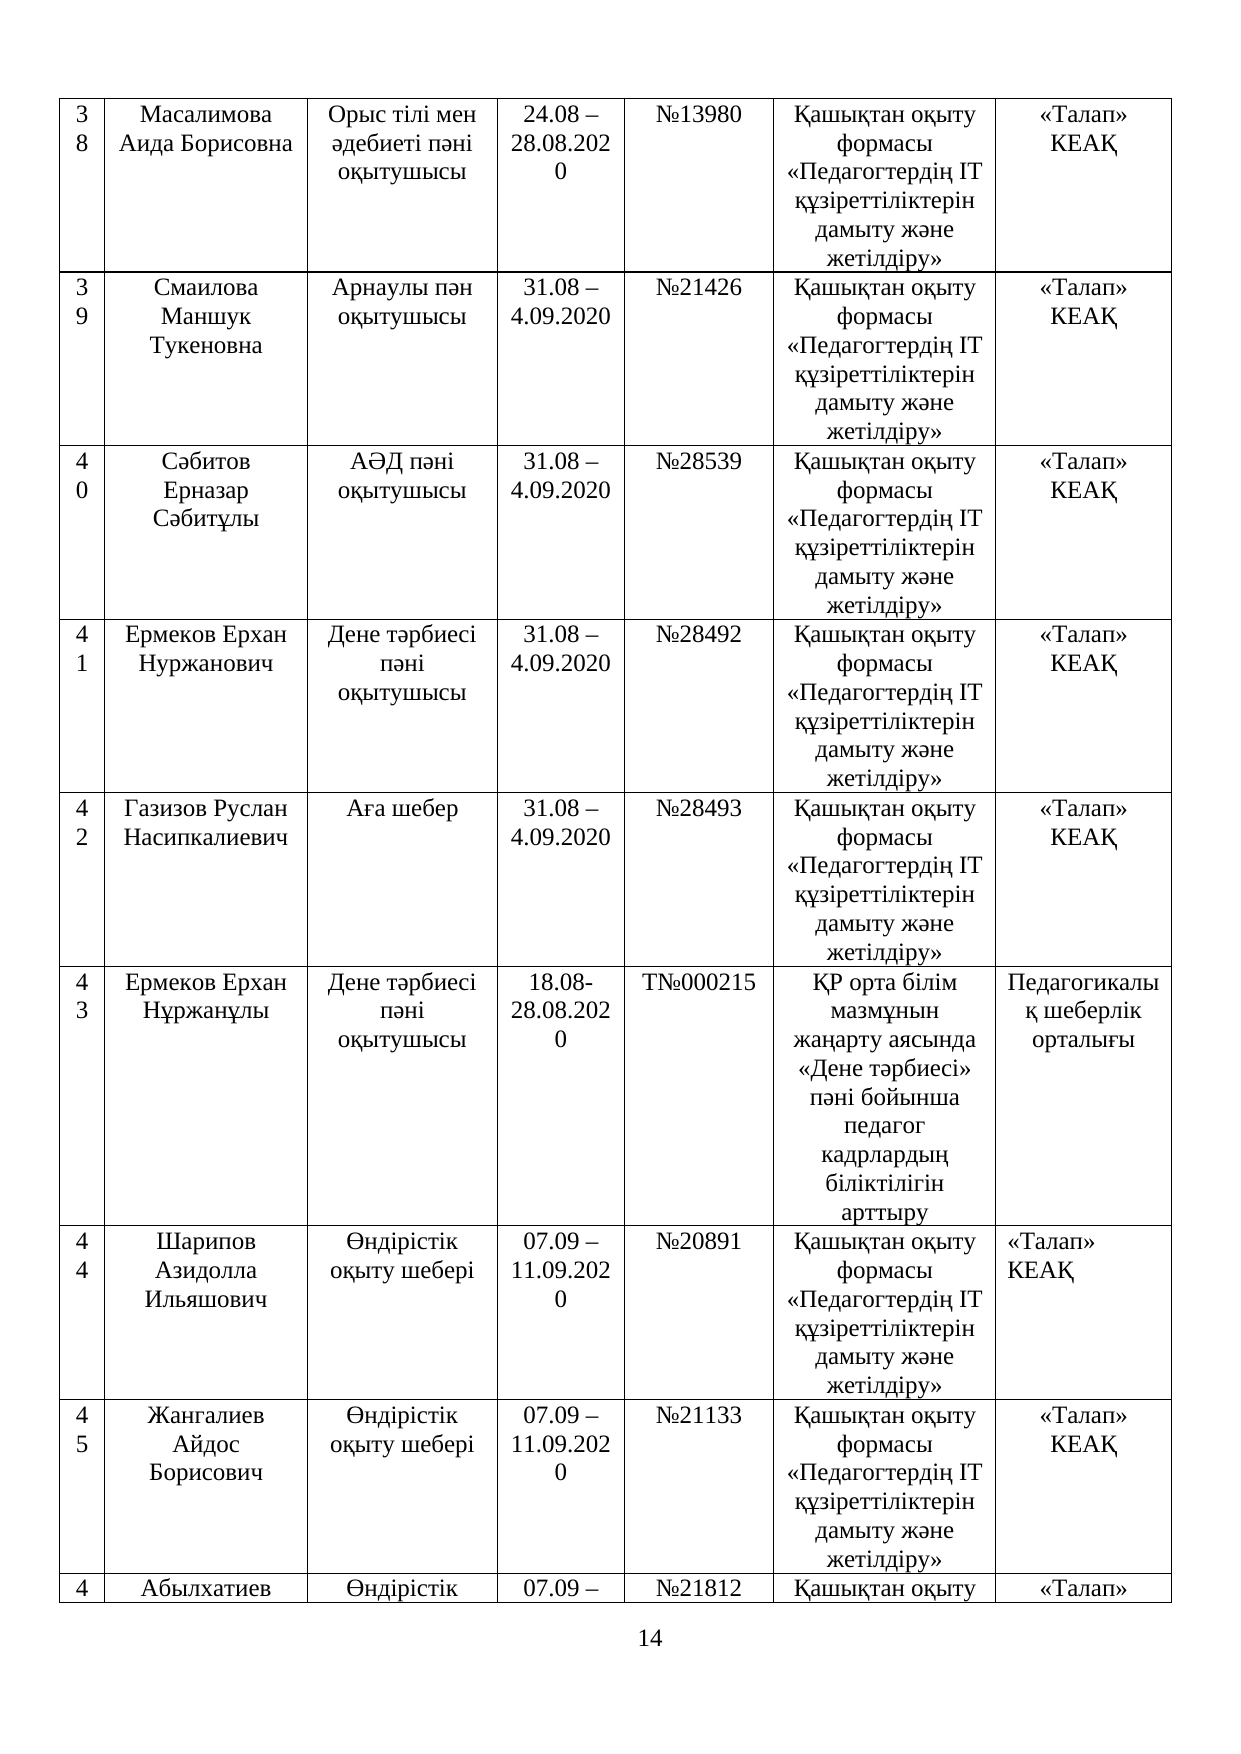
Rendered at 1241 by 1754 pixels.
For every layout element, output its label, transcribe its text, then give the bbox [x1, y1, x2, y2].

table_cell №20891 [625, 1226, 773, 1399]
table_cell Қашықтан оқыту формасы «Педагогтердің ІТ құзіреттіліктерін дамыту және жетілдіру» [774, 1400, 995, 1572]
table_cell Өндірістік оқыту шебері [308, 1400, 497, 1572]
table_cell 46 [60, 1574, 104, 1602]
table_cell 07.09 – 11.09.2020 [498, 1400, 624, 1572]
table_cell «Талап» КЕАҚ [996, 1226, 1171, 1399]
table_cell Дене тәрбиесі пәні оқытушысы [308, 620, 497, 792]
table_cell 40 [60, 446, 104, 618]
table_cell «Талап» КЕАҚ [996, 1574, 1171, 1602]
table_cell 18.08-28.08.2020 [498, 967, 624, 1225]
table_cell Дене тәрбиесі пәні оқытушысы [308, 967, 497, 1225]
table_cell ҚР орта білім мазмұнын жаңарту аясында «Дене тәрбиесі» пәні бойынша педагог кадрлардың біліктілігін арттыру [774, 967, 995, 1225]
table_cell 41 [60, 620, 104, 792]
table_cell Қашықтан оқыту формасы «Педагогтердің ІТ құзіреттіліктерін дамыту және жетілдіру» [774, 793, 995, 966]
table_cell №21426 [625, 273, 773, 445]
table_cell Шарипов Азидолла Ильяшович [105, 1226, 307, 1399]
table_cell 44 [60, 1226, 104, 1399]
table_cell №13980 [625, 99, 773, 271]
table_cell №21812 [625, 1574, 773, 1602]
table_cell 31.08 – 4.09.2020 [498, 620, 624, 792]
table_cell Қашықтан оқыту формасы «Педагогтердің ІТ құзіреттіліктерін дамыту және жетілдіру» [774, 620, 995, 792]
table_cell Аға шебер [308, 793, 497, 966]
table_cell Сәбитов Ерназар Сәбитұлы [105, 446, 307, 618]
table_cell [774, 99, 995, 271]
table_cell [308, 1574, 497, 1602]
table_cell «Талап» КЕАҚ [996, 1400, 1171, 1572]
table_cell Педагогикалық шеберлік орталығы [996, 967, 1171, 1225]
table_cell 45 [60, 1400, 104, 1572]
table_cell Арнаулы пән оқытушысы [308, 273, 497, 445]
table_cell Орыс тілі мен әдебиеті пәні оқытушысы [308, 99, 497, 271]
table_cell «Талап» КЕАҚ [996, 793, 1171, 966]
table_cell «Талап» КЕАҚ [996, 620, 1171, 792]
table_cell 07.09 – 11.09.2020 [498, 1226, 624, 1399]
table_cell Смаилова Маншук Тукеновна [105, 273, 307, 445]
table_cell №28539 [625, 446, 773, 618]
table_cell «Талап» КЕАҚ [996, 99, 1171, 271]
table_cell 31.08 – 4.09.2020 [498, 446, 624, 618]
table_cell 38 [60, 99, 104, 271]
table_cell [105, 1574, 307, 1602]
table_cell Қашықтан оқыту формасы «Педагогтердің ІТ құзіреттіліктерін дамыту және жетілдіру» [774, 446, 995, 618]
table_cell №21133 [625, 1400, 773, 1572]
table_cell 31.08 – 4.09.2020 [498, 793, 624, 966]
table_cell Жангалиев Айдос Борисович [105, 1400, 307, 1572]
table_cell Масалимова Аида Борисовна [105, 99, 307, 271]
table_cell Т№000215 [625, 967, 773, 1225]
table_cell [774, 1574, 995, 1602]
table_cell 42 [60, 793, 104, 966]
table_cell №28492 [625, 620, 773, 792]
table_cell 39 [60, 273, 104, 445]
table_cell АӘД пәні оқытушысы [308, 446, 497, 618]
table_cell №28493 [625, 793, 773, 966]
table_cell «Талап» КЕАҚ [996, 273, 1171, 445]
table_cell Қашықтан оқыту формасы «Педагогтердің ІТ құзіреттіліктерін дамыту және жетілдіру» [774, 1226, 995, 1399]
table_cell Қашықтан оқыту формасы «Педагогтердің ІТ құзіреттіліктерін дамыту және жетілдіру» [774, 273, 995, 445]
table_cell Ермеков Ерхан Нуржанович [105, 620, 307, 792]
table_cell Ермеков Ерхан Нұржанұлы [105, 967, 307, 1225]
table_cell Өндірістік оқыту шебері [308, 1226, 497, 1399]
table_cell 43 [60, 967, 104, 1225]
table_cell Газизов Руслан Насипкалиевич [105, 793, 307, 966]
table_cell 07.09 – 11.09.2020 [498, 1574, 624, 1602]
table_cell «Талап» КЕАҚ [996, 446, 1171, 618]
table_cell 31.08 – 4.09.2020 [498, 273, 624, 445]
table_cell 24.08 – 28.08.2020 [498, 99, 624, 271]
